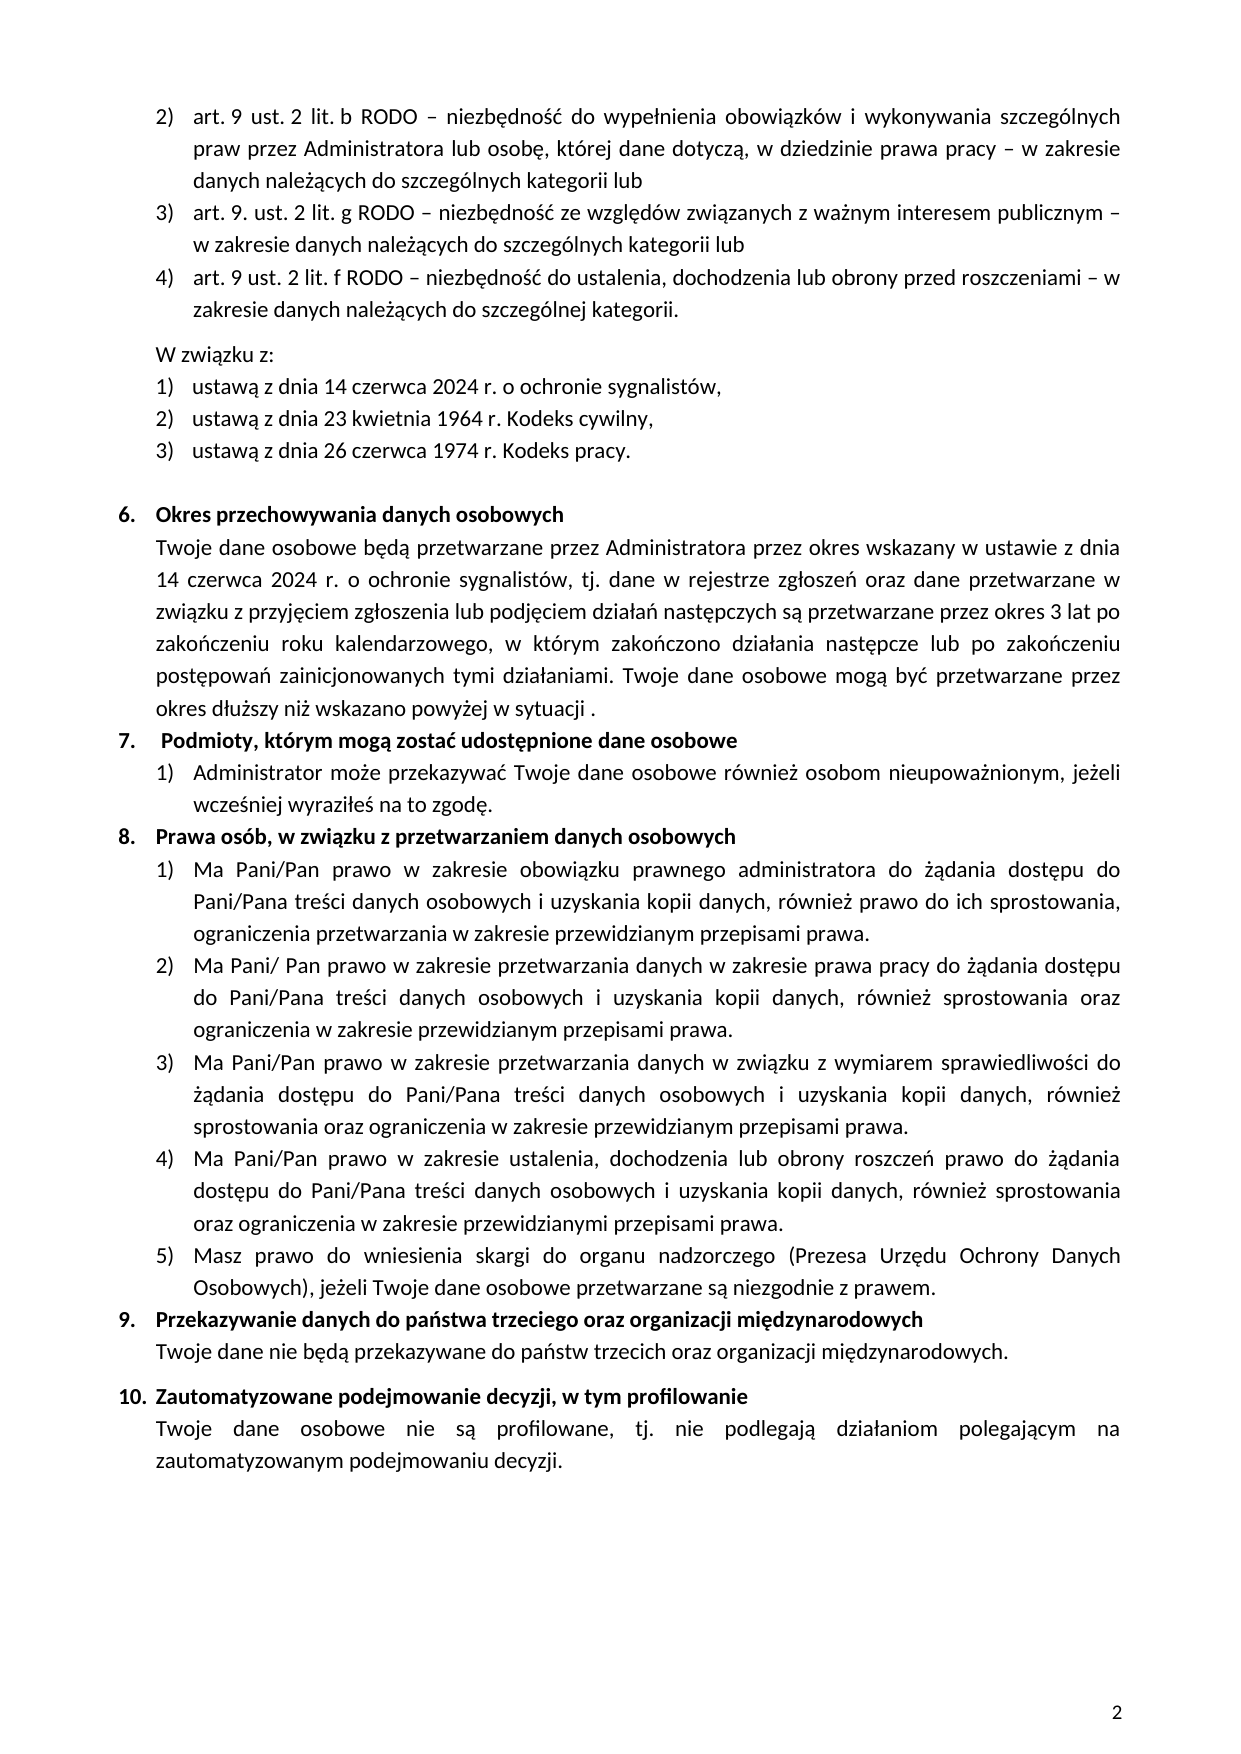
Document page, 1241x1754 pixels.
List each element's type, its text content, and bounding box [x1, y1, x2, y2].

list Masz prawo do wniesienia skargi do organu nadzorczego (Prezesa Urzędu Ochrony Danych Osobowych), jeżeli Twoje dane osobowe przetwarzane są niezgodnie z prawem. [156, 1241, 1122, 1301]
text 2) ustawą z dnia 23 kwietnia 1964 r. Kodeks cywilny, [155, 404, 1122, 432]
list Administrator może przekazywać Twoje dane osobowe również osobom nieupoważnionym, jeżeli wcześniej wyraziłeś na to zgodę. [156, 758, 1122, 818]
list art. 9. ust. 2 lit. g RODO – niezbędność ze względów związanych z ważnym interesem publicznym – w zakresie danych należących do szczególnych kategorii lub [155, 198, 1122, 259]
text 1) ustawą z dnia 14 czerwca 2024 r. o ochronie sygnalistów, [155, 372, 1122, 400]
list Ma Pani/Pan prawo w zakresie przetwarzania danych w związku z wymiarem sprawiedliwości do żądania dostępu do Pani/Pana treści danych osobowych i uzyskania kopii danych, również sprostowania oraz ograniczenia w zakresie przewidzianym przepisami prawa. [156, 1048, 1122, 1140]
list art. 9 ust. 2 lit. f RODO – niezbędność do ustalenia, dochodzenia lub obrony przed roszczeniami – w zakresie danych należących do szczególnej kategorii. [155, 263, 1122, 323]
text 3) ustawą z dnia 26 czerwca 1974 r. Kodeks pracy. [155, 436, 1122, 464]
text Twoje dane nie będą przekazywane do państw trzecich oraz organizacji międzynarodowych. [156, 1337, 1122, 1366]
list Zautomatyzowane podejmowanie decyzji, w tym profilowanie [118, 1382, 1122, 1410]
list Ma Pani/Pan prawo w zakresie ustalenia, dochodzenia lub obrony roszczeń prawo do żądania dostępu do Pani/Pana treści danych osobowych i uzyskania kopii danych, również sprostowania oraz ograniczenia w zakresie przewidzianymi przepisami prawa. [156, 1144, 1122, 1237]
list Twoje dane osobowe będą przetwarzane przez Administratora przez okres wskazany w ustawie z dnia 14 czerwca 2024 r. o ochronie sygnalistów, tj. dane w rejestrze zgłoszeń oraz dane przetwarzane w związku z przyjęciem zgłoszenia lub podjęciem działań następczych są przetwarzane przez okres 3 lat po zakończeniu roku kalendarzowego, w którym zakończono działania następcze lub po zakończeniu postępowań zainicjonowanych tymi działaniami. Twoje dane osobowe mogą być przetwarzane przez okres dłuższy niż wskazano powyżej w sytuacji . [156, 533, 1122, 722]
text Twoje dane osobowe nie są profilowane, tj. nie podlegają działaniom polegającym na zautomatyzowanym podejmowaniu decyzji. [156, 1414, 1122, 1474]
list Prawa osób, w związku z przetwarzaniem danych osobowych [118, 822, 1122, 851]
list Przekazywanie danych do państwa trzeciego oraz organizacji międzynarodowych [118, 1305, 1122, 1333]
list Ma Pani/ Pan prawo w zakresie przetwarzania danych w zakresie prawa pracy do żądania dostępu do Pani/Pana treści danych osobowych i uzyskania kopii danych, również sprostowania oraz ograniczenia w zakresie przewidzianym przepisami prawa. [156, 951, 1122, 1044]
list Podmioty, którym mogą zostać udostępnione dane osobowe [118, 726, 1122, 754]
text W związku z: [155, 340, 1122, 368]
list Ma Pani/Pan prawo w zakresie obowiązku prawnego administratora do żądania dostępu do Pani/Pana treści danych osobowych i uzyskania kopii danych, również prawo do ich sprostowania, ograniczenia przetwarzania w zakresie przewidzianym przepisami prawa. [156, 855, 1122, 947]
list art. 9 ust. 2 lit. b RODO – niezbędność do wypełnienia obowiązków i wykonywania szczególnych praw przez Administratora lub osobę, której dane dotyczą, w dziedzinie prawa pracy – w zakresie danych należących do szczególnych kategorii lub [155, 102, 1122, 194]
list Okres przechowywania danych osobowych [118, 501, 1122, 529]
